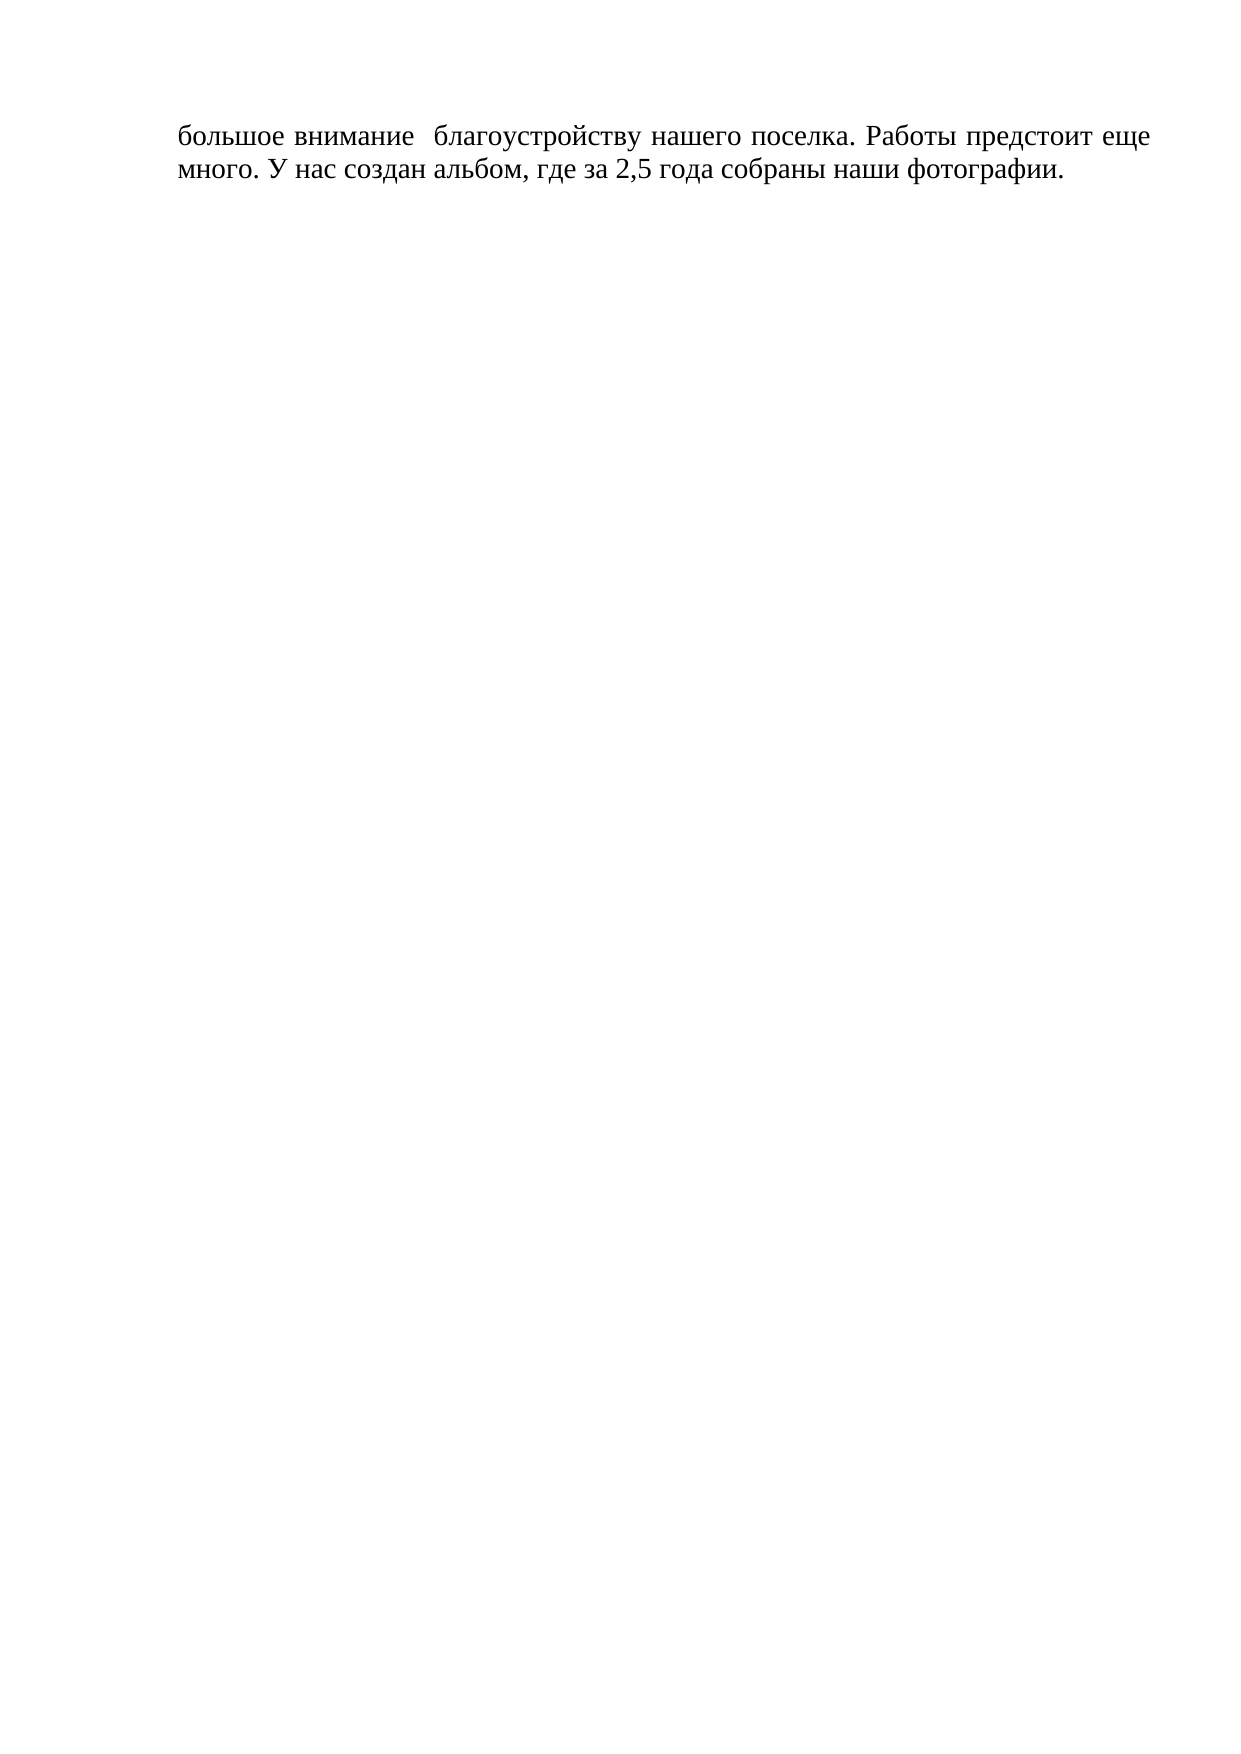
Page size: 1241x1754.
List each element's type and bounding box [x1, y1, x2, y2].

text [177, 118, 1152, 185]
